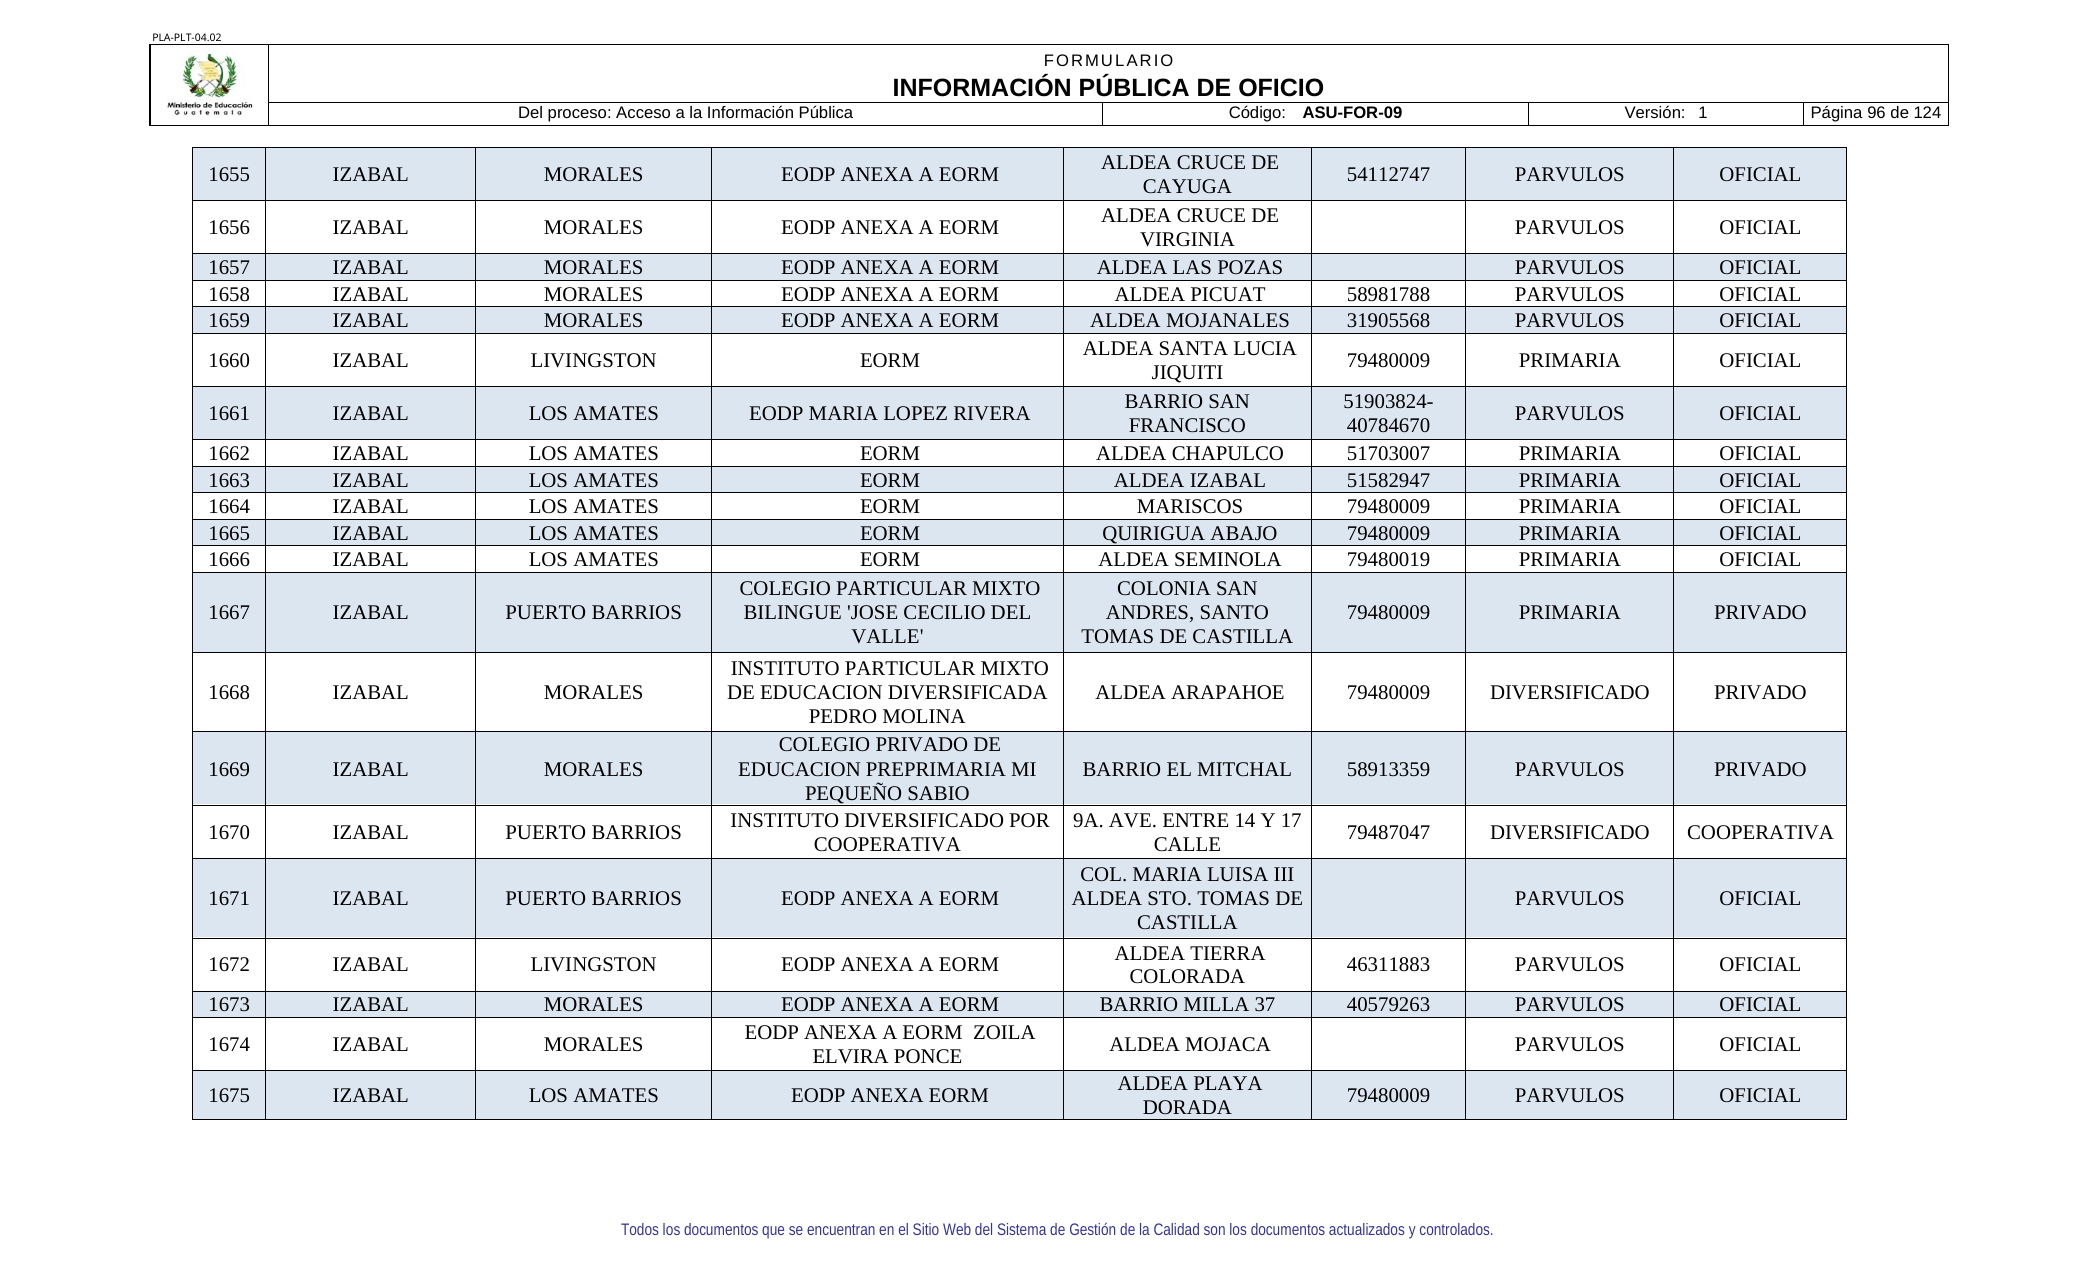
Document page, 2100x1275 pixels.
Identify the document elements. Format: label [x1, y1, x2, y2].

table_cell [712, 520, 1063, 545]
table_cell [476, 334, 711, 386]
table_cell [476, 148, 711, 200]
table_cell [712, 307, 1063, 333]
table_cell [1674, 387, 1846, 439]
picture [166, 51, 253, 117]
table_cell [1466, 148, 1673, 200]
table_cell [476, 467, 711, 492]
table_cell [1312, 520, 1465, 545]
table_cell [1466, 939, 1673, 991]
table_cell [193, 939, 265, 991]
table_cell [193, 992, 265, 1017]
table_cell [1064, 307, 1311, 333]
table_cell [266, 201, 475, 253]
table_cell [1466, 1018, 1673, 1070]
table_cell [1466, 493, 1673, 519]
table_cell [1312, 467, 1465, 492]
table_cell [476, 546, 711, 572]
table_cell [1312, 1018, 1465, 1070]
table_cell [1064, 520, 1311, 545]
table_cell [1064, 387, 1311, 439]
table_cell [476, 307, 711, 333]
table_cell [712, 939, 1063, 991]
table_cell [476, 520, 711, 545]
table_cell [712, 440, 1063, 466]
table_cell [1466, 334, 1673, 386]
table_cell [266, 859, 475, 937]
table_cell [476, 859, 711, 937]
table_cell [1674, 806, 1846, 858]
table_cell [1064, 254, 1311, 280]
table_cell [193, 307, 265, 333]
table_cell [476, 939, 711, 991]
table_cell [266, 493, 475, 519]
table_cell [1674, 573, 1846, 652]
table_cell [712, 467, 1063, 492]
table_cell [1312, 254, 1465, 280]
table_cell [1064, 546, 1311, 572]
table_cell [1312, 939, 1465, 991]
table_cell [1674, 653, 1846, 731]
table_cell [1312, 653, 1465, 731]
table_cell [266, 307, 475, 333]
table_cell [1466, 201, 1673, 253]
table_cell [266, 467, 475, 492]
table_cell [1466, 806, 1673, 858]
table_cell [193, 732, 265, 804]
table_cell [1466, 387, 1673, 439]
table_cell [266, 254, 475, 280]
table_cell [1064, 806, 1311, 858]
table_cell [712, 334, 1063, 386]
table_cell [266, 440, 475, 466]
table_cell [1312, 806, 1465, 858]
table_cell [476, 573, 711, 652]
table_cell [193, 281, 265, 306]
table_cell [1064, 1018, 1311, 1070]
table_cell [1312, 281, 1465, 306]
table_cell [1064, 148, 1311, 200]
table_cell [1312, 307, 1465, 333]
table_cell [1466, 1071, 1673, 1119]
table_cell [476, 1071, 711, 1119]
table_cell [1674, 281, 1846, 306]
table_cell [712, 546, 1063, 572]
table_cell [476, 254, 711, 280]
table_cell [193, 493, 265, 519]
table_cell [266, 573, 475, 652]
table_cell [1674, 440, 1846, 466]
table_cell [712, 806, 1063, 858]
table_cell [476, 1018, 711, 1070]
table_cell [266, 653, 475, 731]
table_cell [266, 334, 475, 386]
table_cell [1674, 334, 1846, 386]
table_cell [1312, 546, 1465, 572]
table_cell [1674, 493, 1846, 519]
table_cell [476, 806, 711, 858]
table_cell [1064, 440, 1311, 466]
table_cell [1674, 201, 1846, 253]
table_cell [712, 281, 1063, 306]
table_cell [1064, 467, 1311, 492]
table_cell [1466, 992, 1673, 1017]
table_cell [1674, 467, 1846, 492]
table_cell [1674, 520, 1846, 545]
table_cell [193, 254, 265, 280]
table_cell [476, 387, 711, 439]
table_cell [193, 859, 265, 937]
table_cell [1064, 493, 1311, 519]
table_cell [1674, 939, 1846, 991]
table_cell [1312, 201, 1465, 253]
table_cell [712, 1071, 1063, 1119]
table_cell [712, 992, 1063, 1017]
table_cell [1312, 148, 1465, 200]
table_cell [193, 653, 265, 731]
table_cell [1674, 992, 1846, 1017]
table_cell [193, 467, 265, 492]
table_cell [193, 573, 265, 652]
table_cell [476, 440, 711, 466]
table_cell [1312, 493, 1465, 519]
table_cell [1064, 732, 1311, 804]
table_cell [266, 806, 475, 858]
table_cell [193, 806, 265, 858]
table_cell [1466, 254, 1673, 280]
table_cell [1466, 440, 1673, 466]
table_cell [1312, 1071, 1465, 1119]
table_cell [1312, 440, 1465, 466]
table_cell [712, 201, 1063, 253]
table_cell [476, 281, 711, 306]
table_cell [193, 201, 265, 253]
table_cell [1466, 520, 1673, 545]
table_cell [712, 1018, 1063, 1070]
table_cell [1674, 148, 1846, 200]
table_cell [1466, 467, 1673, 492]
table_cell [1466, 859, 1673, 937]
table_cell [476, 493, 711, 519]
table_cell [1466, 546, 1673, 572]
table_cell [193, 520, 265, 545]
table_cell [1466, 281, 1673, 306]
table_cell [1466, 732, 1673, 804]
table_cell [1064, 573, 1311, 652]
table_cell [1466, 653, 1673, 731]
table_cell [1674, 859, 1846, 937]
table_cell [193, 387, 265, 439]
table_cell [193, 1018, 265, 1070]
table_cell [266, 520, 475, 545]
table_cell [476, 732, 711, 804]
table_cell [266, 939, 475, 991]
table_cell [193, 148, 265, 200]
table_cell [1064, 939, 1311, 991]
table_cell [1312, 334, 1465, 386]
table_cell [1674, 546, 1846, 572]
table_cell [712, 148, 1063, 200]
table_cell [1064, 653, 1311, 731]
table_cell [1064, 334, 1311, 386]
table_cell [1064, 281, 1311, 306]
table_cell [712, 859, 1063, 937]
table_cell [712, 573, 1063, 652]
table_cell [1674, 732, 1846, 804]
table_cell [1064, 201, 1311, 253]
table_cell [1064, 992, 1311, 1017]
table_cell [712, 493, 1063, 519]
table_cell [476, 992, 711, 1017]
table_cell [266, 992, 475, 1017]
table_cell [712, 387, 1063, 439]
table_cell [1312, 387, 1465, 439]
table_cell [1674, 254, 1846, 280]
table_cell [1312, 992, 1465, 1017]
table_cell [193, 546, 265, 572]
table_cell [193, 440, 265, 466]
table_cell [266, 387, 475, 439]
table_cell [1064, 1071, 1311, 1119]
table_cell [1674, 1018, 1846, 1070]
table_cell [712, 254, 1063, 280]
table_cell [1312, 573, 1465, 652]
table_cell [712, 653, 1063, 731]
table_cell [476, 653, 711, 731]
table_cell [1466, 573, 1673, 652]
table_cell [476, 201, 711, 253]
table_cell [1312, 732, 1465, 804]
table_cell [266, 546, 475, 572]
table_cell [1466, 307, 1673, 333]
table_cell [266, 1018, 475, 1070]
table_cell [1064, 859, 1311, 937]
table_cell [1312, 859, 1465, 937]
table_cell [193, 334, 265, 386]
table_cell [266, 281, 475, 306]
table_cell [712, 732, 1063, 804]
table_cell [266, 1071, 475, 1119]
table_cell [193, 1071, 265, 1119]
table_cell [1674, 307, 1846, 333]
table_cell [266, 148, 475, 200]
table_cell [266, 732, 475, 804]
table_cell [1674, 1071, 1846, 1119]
